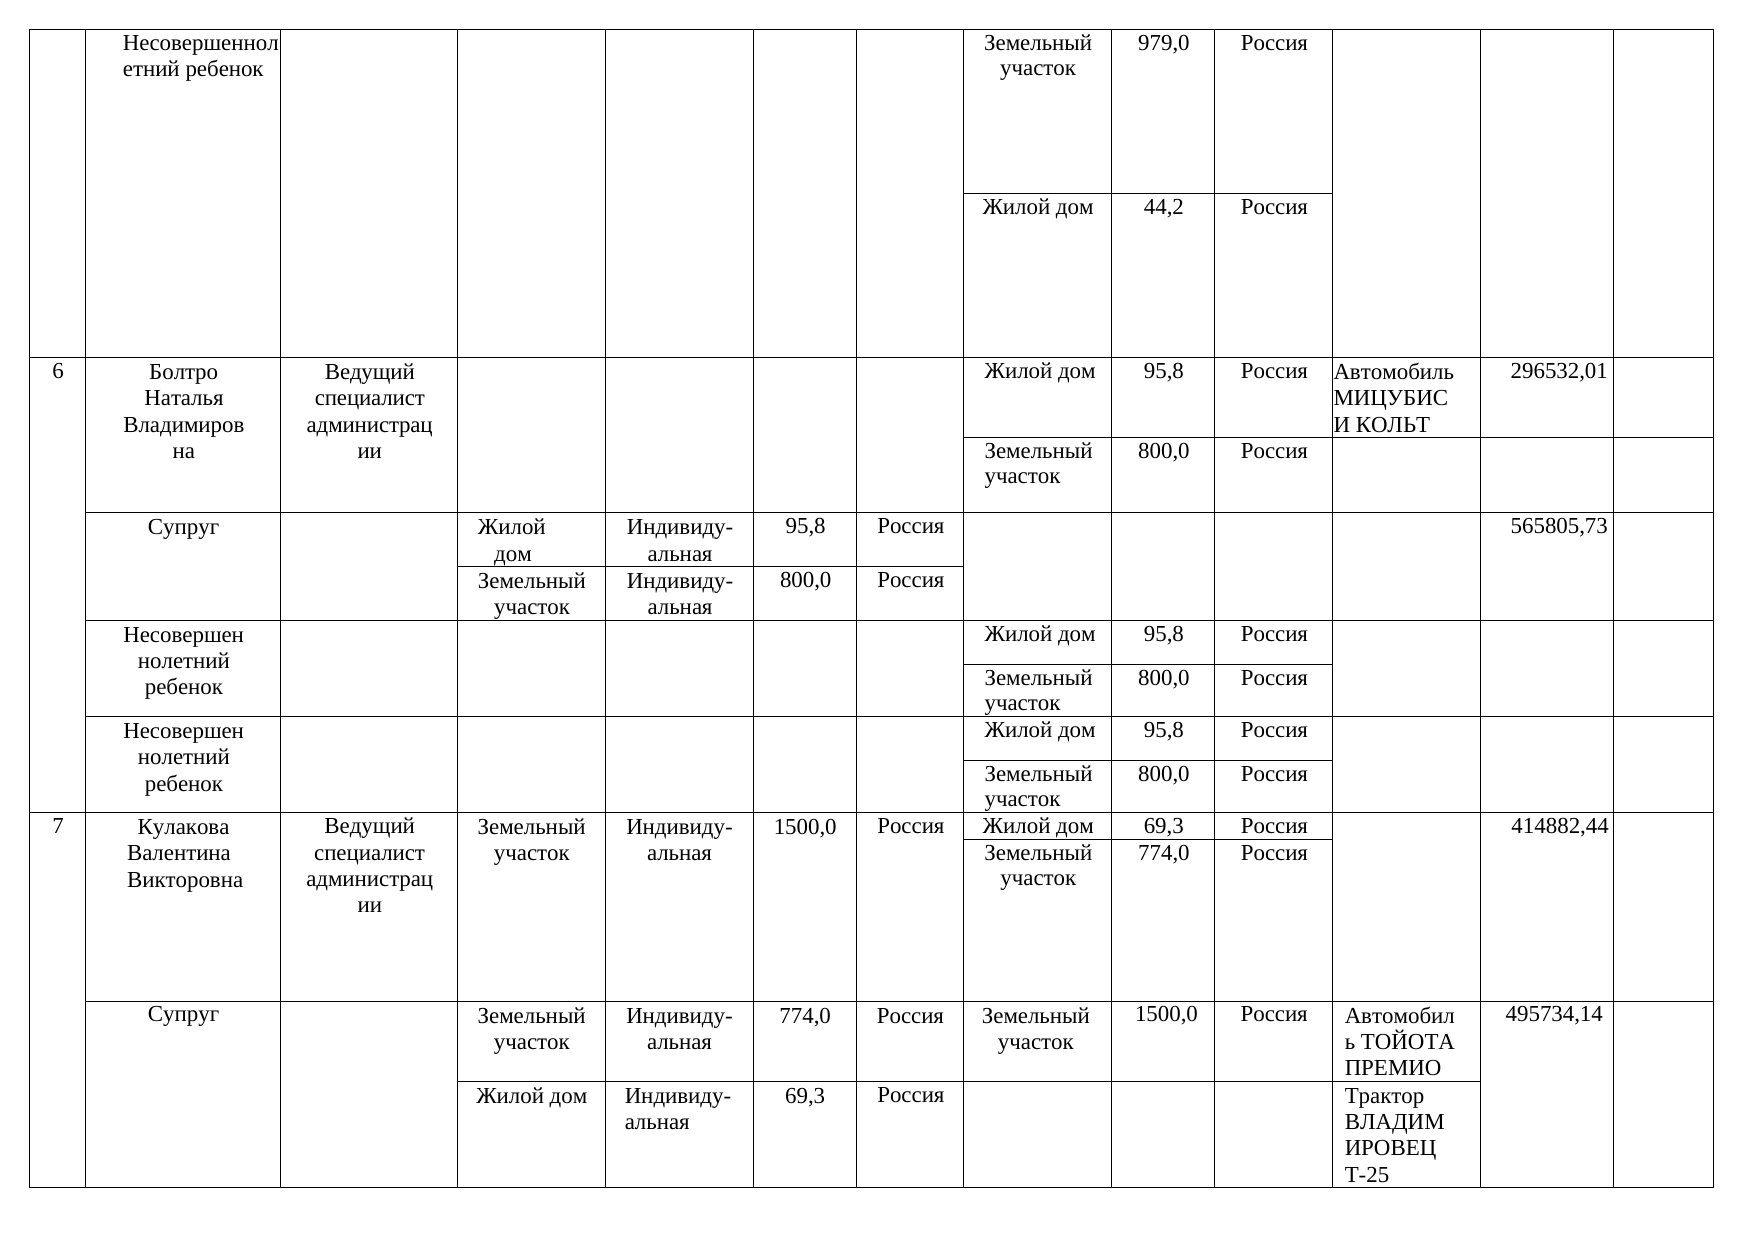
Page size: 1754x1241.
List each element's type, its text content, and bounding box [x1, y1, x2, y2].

table_cell 979,0 [1112, 30, 1214, 193]
table_cell [1614, 1002, 1713, 1187]
table_cell Земельный участок [964, 438, 1111, 512]
table_cell Жилой дом [964, 813, 1111, 839]
table_cell Ведущий специалист администрации [281, 813, 457, 1001]
table_cell Земельный участок [964, 665, 1111, 716]
table_cell Жилой дом [458, 1082, 605, 1187]
table_cell Трактор ВЛАДИМИРОВЕЦ Т-25 [1333, 1082, 1480, 1187]
table_cell 95,8 [1112, 358, 1214, 437]
table_cell [1333, 30, 1480, 357]
table_cell Супруг [86, 513, 280, 620]
table_cell Россия [857, 1002, 963, 1081]
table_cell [86, 30, 280, 357]
table_cell Россия [857, 813, 963, 1001]
table_cell Россия [1215, 840, 1332, 1001]
table_cell [964, 513, 1111, 620]
table_cell [857, 621, 963, 716]
table_cell Индивиду- альная [606, 567, 753, 620]
table_cell 774,0 [754, 1002, 856, 1081]
table_cell Болтро Наталья Владимировна [86, 358, 280, 512]
table_cell [281, 513, 457, 620]
table_cell [1112, 1082, 1214, 1187]
table_cell Земельный участок [458, 813, 605, 1001]
table_cell [1481, 717, 1613, 812]
table_cell Россия [1215, 813, 1332, 839]
table_cell Ведущий специалист администрации [281, 358, 457, 512]
table_cell 495734,14 [1481, 1002, 1613, 1187]
table_cell [857, 30, 963, 357]
table_cell [754, 358, 856, 512]
table_cell Россия [1215, 438, 1332, 512]
table_cell [964, 1082, 1111, 1187]
table_cell 296532,01 [1481, 358, 1613, 437]
table_cell Индивиду- альная [606, 1002, 753, 1081]
table_cell Жилой дом [964, 621, 1111, 664]
table_cell Россия [857, 513, 963, 566]
table_cell [754, 30, 856, 357]
table_cell Индивиду- альная [606, 813, 753, 1001]
table_cell Земельный участок [964, 840, 1111, 1001]
table_cell [281, 30, 457, 357]
table_cell 69,3 [754, 1082, 856, 1187]
table_cell Индивиду- альная [606, 1082, 753, 1187]
table_cell [857, 717, 963, 812]
table_cell Россия [1215, 1002, 1332, 1081]
table_cell Земельный участок [964, 761, 1111, 812]
table_cell [1481, 30, 1613, 357]
table_cell Россия [1215, 30, 1332, 193]
table_cell 6 [30, 358, 85, 812]
table_cell [1333, 513, 1480, 620]
table_cell Автомобиль ТОЙОТА ПРЕМИО [1333, 1002, 1480, 1081]
table_cell [1614, 717, 1713, 812]
table_cell Жилой дом [964, 194, 1111, 357]
table_cell Жилой дом [964, 717, 1111, 760]
table_cell [458, 621, 605, 716]
table_cell [606, 621, 753, 716]
table_cell [857, 358, 963, 512]
table_cell [281, 1002, 457, 1187]
table_cell [606, 717, 753, 812]
table_cell Земельный участок [458, 1002, 605, 1081]
table_cell [1614, 813, 1713, 1001]
table_cell [1333, 717, 1480, 812]
table_cell [281, 717, 457, 812]
table_cell Супруг [86, 1002, 280, 1187]
table_cell Несовершеннолетний ребенок [86, 717, 280, 812]
table_cell Кулакова Валентина Викторовна [86, 813, 280, 1001]
table_cell 414882,44 [1481, 813, 1613, 1001]
table_cell Земельный участок [458, 567, 605, 620]
table_cell Автомобиль МИЦУБИСИ КОЛЬТ [1333, 358, 1480, 437]
table_cell Жилой дом [458, 513, 605, 566]
table_cell [1481, 438, 1613, 512]
table_cell 95,8 [754, 513, 856, 566]
table_cell Россия [1215, 717, 1332, 760]
table_cell Индивиду- альная [606, 513, 753, 566]
table_cell [1333, 813, 1480, 1001]
table_cell [1481, 621, 1613, 716]
table_cell [1333, 621, 1480, 716]
table_cell Земельный участок [964, 1002, 1111, 1081]
table_cell 800,0 [754, 567, 856, 620]
table_cell 1500,0 [1112, 1002, 1214, 1081]
table_cell 44,2 [1112, 194, 1214, 357]
table_cell Земельный участок [964, 30, 1111, 193]
table_cell Несовершеннолетний ребенок [86, 621, 280, 716]
table_cell Россия [857, 1082, 963, 1187]
table_cell [1614, 621, 1713, 716]
table_cell 95,8 [1112, 717, 1214, 760]
table_cell 800,0 [1112, 438, 1214, 512]
table_cell Россия [1215, 194, 1332, 357]
table_cell [1614, 438, 1713, 512]
table_cell Россия [1215, 358, 1332, 437]
table_cell 7 [30, 813, 85, 1187]
table_cell 774,0 [1112, 840, 1214, 1001]
table_cell 800,0 [1112, 665, 1214, 716]
table_cell Россия [1215, 761, 1332, 812]
table_cell 95,8 [1112, 621, 1214, 664]
table_cell [458, 717, 605, 812]
table_cell [458, 358, 605, 512]
table_cell [606, 358, 753, 512]
table_cell 69,3 [1112, 813, 1214, 839]
table_cell 565805,73 [1481, 513, 1613, 620]
table_cell [754, 621, 856, 716]
table_cell Россия [1215, 665, 1332, 716]
table_cell [1215, 1082, 1332, 1187]
table_cell [1614, 513, 1713, 620]
table_cell [754, 717, 856, 812]
table_cell [1614, 358, 1713, 437]
table_cell [458, 30, 605, 357]
table_cell Россия [1215, 621, 1332, 664]
table_cell 1500,0 [754, 813, 856, 1001]
table_cell [281, 621, 457, 716]
table_cell [1333, 438, 1480, 512]
table_cell [606, 30, 753, 357]
table_cell Жилой дом [964, 358, 1111, 437]
table_cell 800,0 [1112, 761, 1214, 812]
table_cell [1112, 513, 1214, 620]
table_cell [1215, 513, 1332, 620]
table_cell Россия [857, 567, 963, 620]
